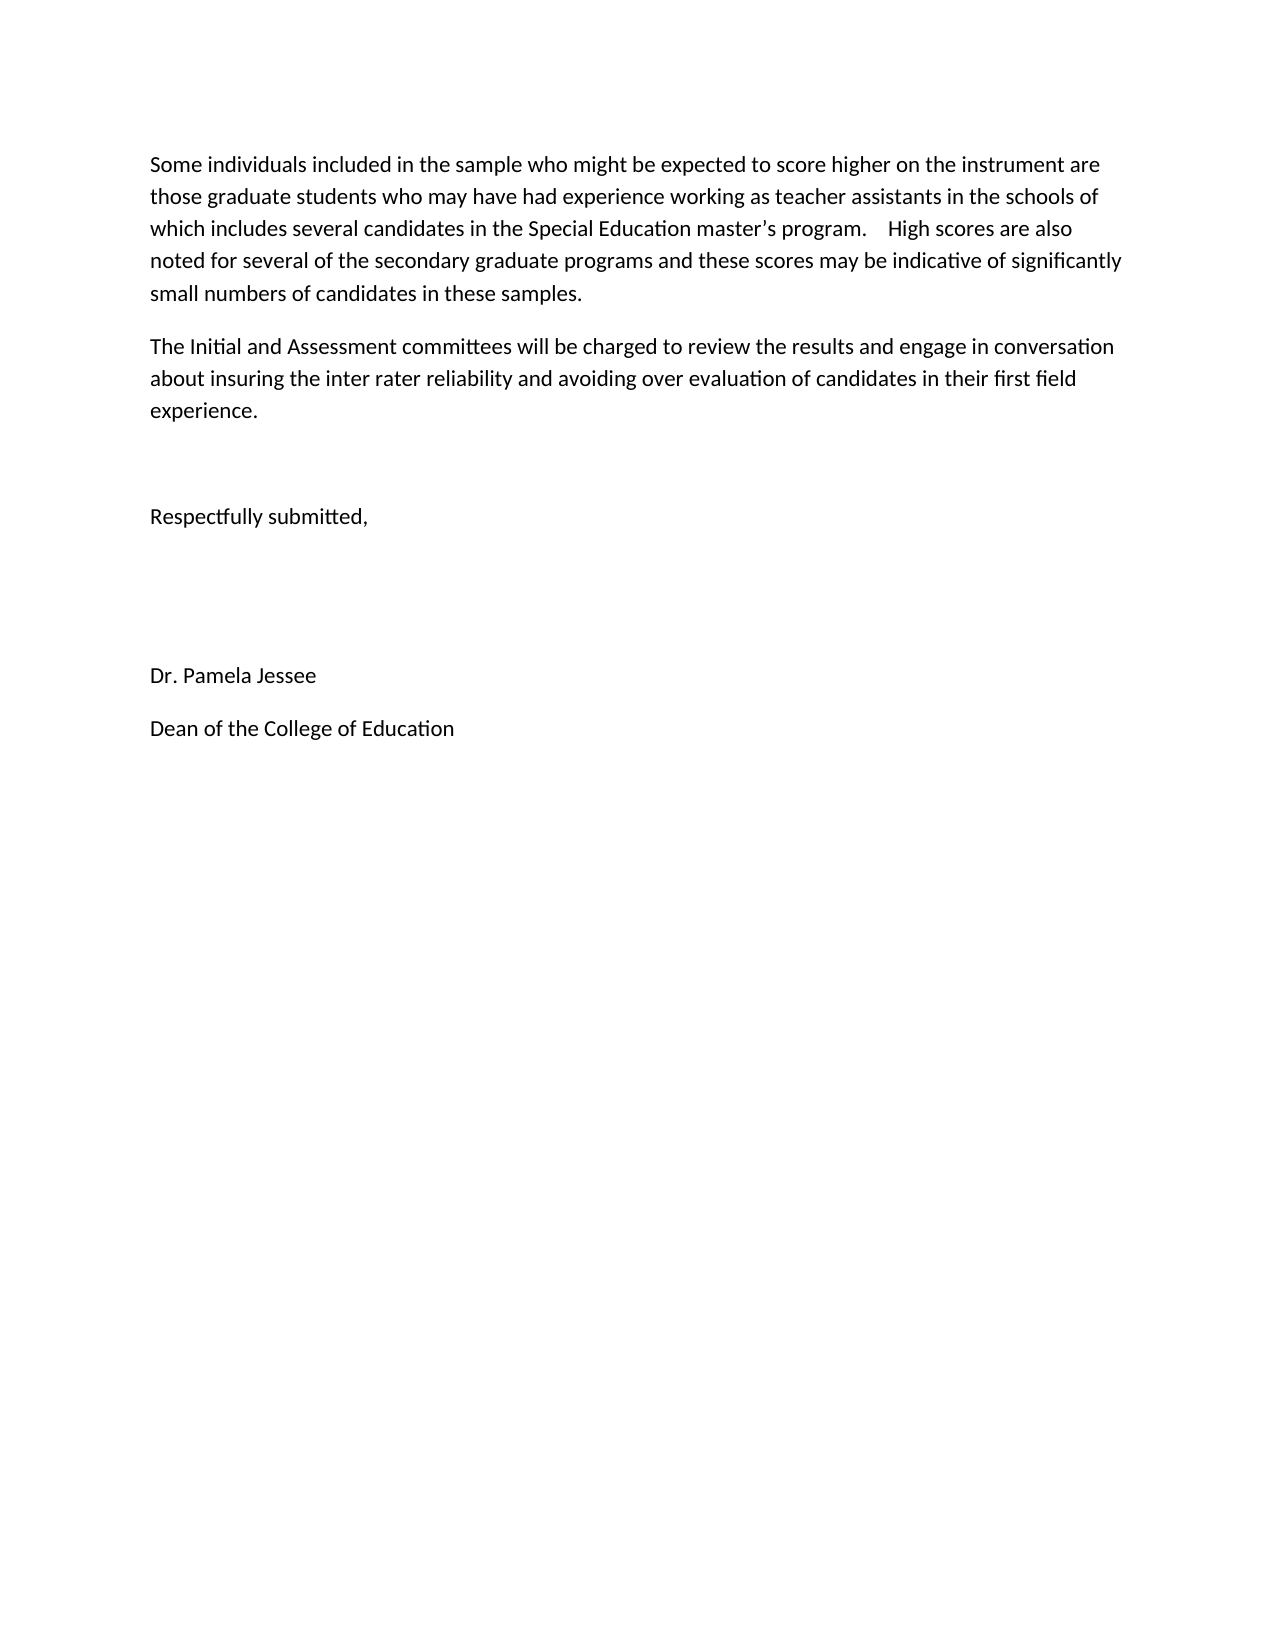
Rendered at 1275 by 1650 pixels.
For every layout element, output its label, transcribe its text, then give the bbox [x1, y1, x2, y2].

text Dean of the College of Education [150, 714, 1125, 742]
text The Initial and Assessment committees will be charged to review the results and engage in conversation about insuring the inter rater reliability and avoiding over evaluation of candidates in their first field experience. [150, 332, 1125, 424]
text Some individuals included in the sample who might be expected to score higher on the instrument are those graduate students who may have had experience working as teacher assistants in the schools of which includes several candidates in the Special Education master’s program. High scores are also noted for several of the secondary graduate programs and these scores may be indicative of significantly small numbers of candidates in these samples. [150, 150, 1125, 307]
text Respectfully submitted, [150, 502, 1125, 530]
text Dr. Pamela Jessee [150, 661, 1125, 689]
